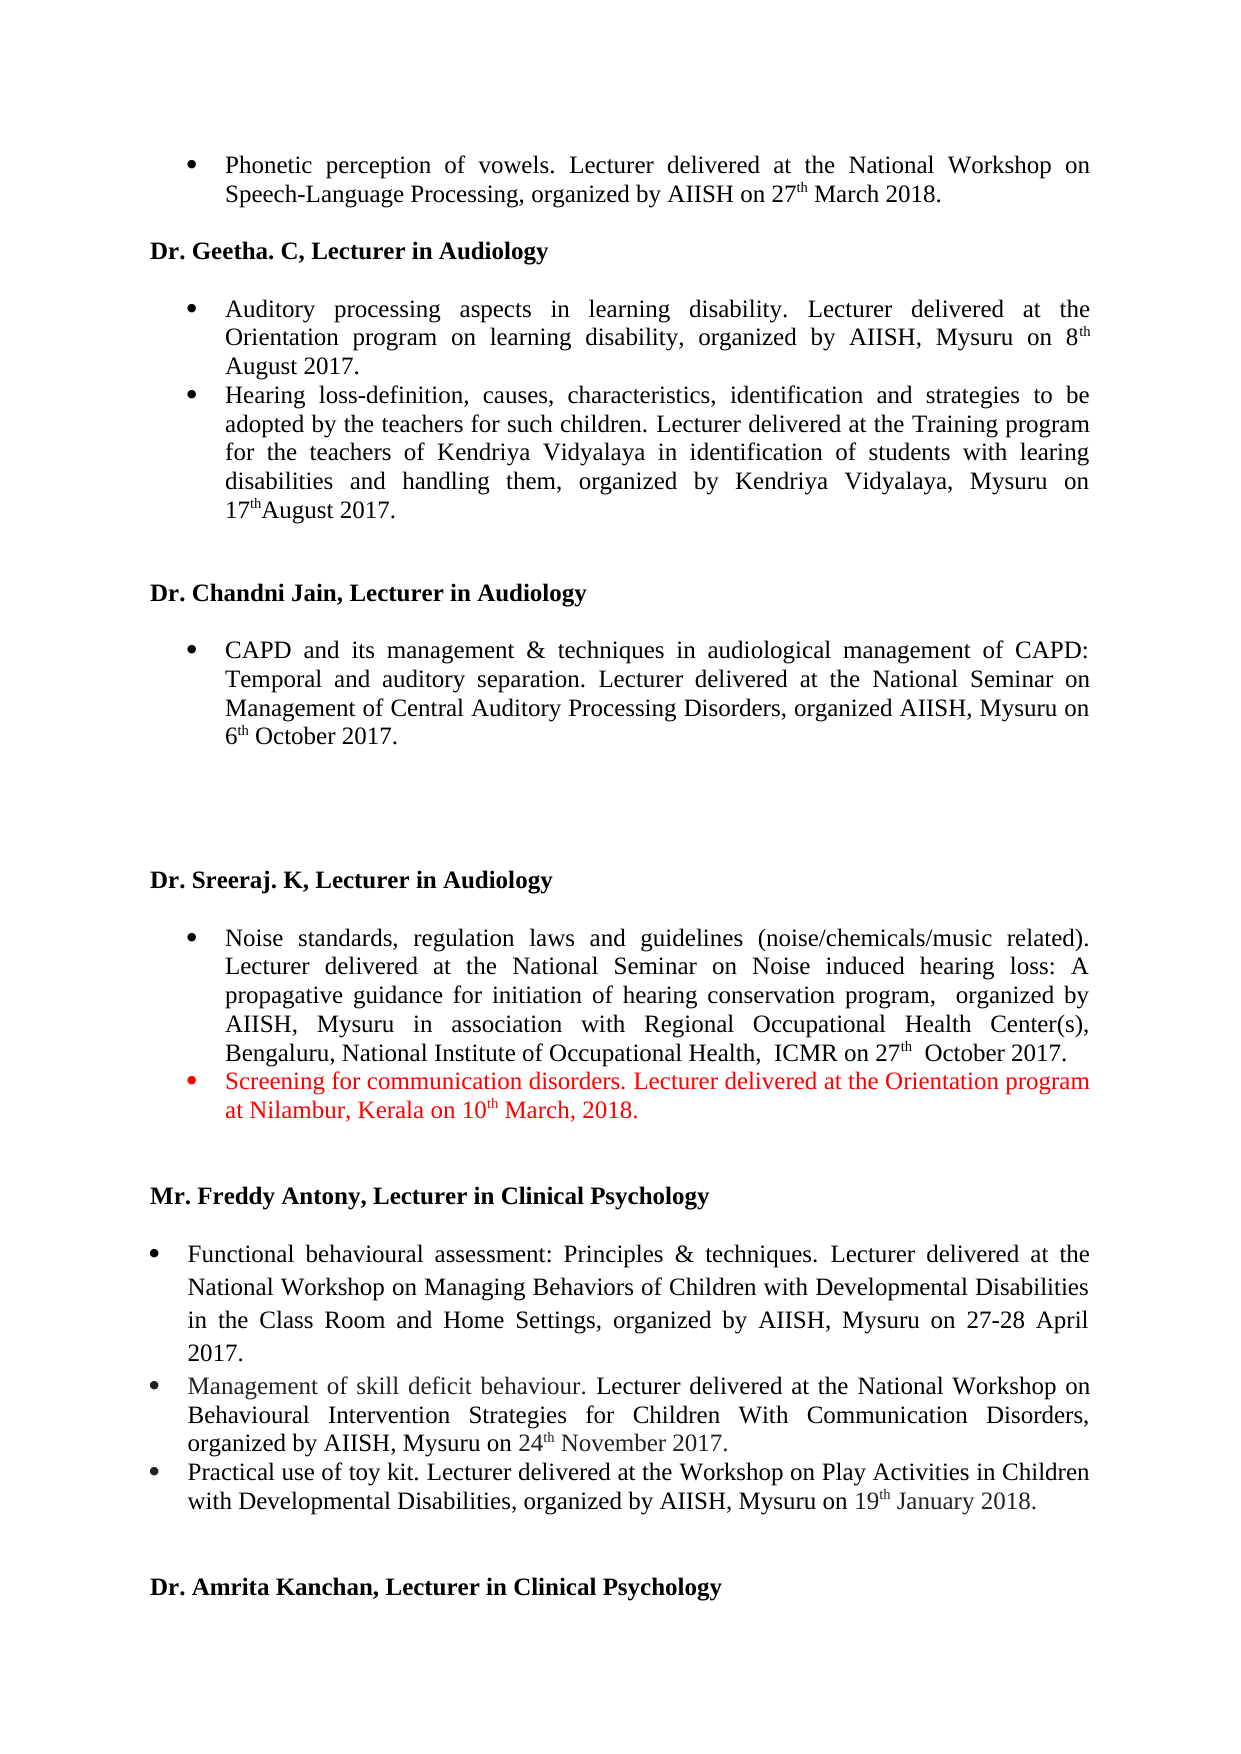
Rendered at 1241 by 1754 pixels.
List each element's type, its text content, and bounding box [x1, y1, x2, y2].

list Hearing loss-definition, causes, characteristics, identification and strategies to be adopted by the teachers for such children. Lecturer delivered at the Training program for the teachers of Kendriya Vidyalaya in identification of students with learing disabilities and handling them, organized by Kendriya Vidyalaya, Mysuru on 17thAugust 2017. [187, 380, 1090, 524]
list Management of skill deficit behaviour. Lecturer delivered at the National Workshop on Behavioural Intervention Strategies for Children With Communication Disorders, organized by AIISH, Mysuru on 24th November 2017. [150, 1371, 1090, 1457]
list Practical use of toy kit. Lecturer delivered at the Workshop on Play Activities in Children with Developmental Disabilities, organized by AIISH, Mysuru on 19th January 2018. [150, 1457, 1090, 1515]
list CAPD and its management & techniques in audiological management of CAPD: Temporal and auditory separation. Lecturer delivered at the National Seminar on Management of Central Auditory Processing Disorders, organized AIISH, Mysuru on 6th October 2017. [187, 635, 1090, 750]
text Dr. Geetha. C, Lecturer in Audiology [150, 236, 1090, 265]
list Phonetic perception of vowels. Lecturer delivered at the National Workshop on Speech-Language Processing, organized by AIISH on 27th March 2018. [187, 150, 1090, 207]
text Dr. Sreeraj. K, Lecturer in Audiology [150, 865, 1090, 894]
list Screening for communication disorders. Lecturer delivered at the Orientation program at Nilambur, Kerala on 10th March, 2018. [187, 1066, 1090, 1124]
text Dr. Chandni Jain, Lecturer in Audiology [150, 578, 1090, 606]
text Dr. Amrita Kanchan, Lecturer in Clinical Psychology [150, 1572, 1090, 1601]
list Noise standards, regulation laws and guidelines (noise/chemicals/music related). Lecturer delivered at the National Seminar on Noise induced hearing loss: A propagative guidance for initiation of hearing conservation program, organized by AIISH, Mysuru in association with Regional Occupational Health Center(s), Bengaluru, National Institute of Occupational Health, ICMR on 27th October 2017. [187, 923, 1090, 1066]
list Auditory processing aspects in learning disability. Lecturer delivered at the Orientation program on learning disability, organized by AIISH, Mysuru on 8th August 2017. [187, 294, 1090, 380]
list Functional behavioural assessment: Principles & techniques. Lecturer delivered at the National Workshop on Managing Behaviors of Children with Developmental Disabilities in the Class Room and Home Settings, organized by AIISH, Mysuru on 27-28 April 2017. [150, 1239, 1090, 1367]
text Mr. Freddy Antony, Lecturer in Clinical Psychology [150, 1181, 1090, 1210]
